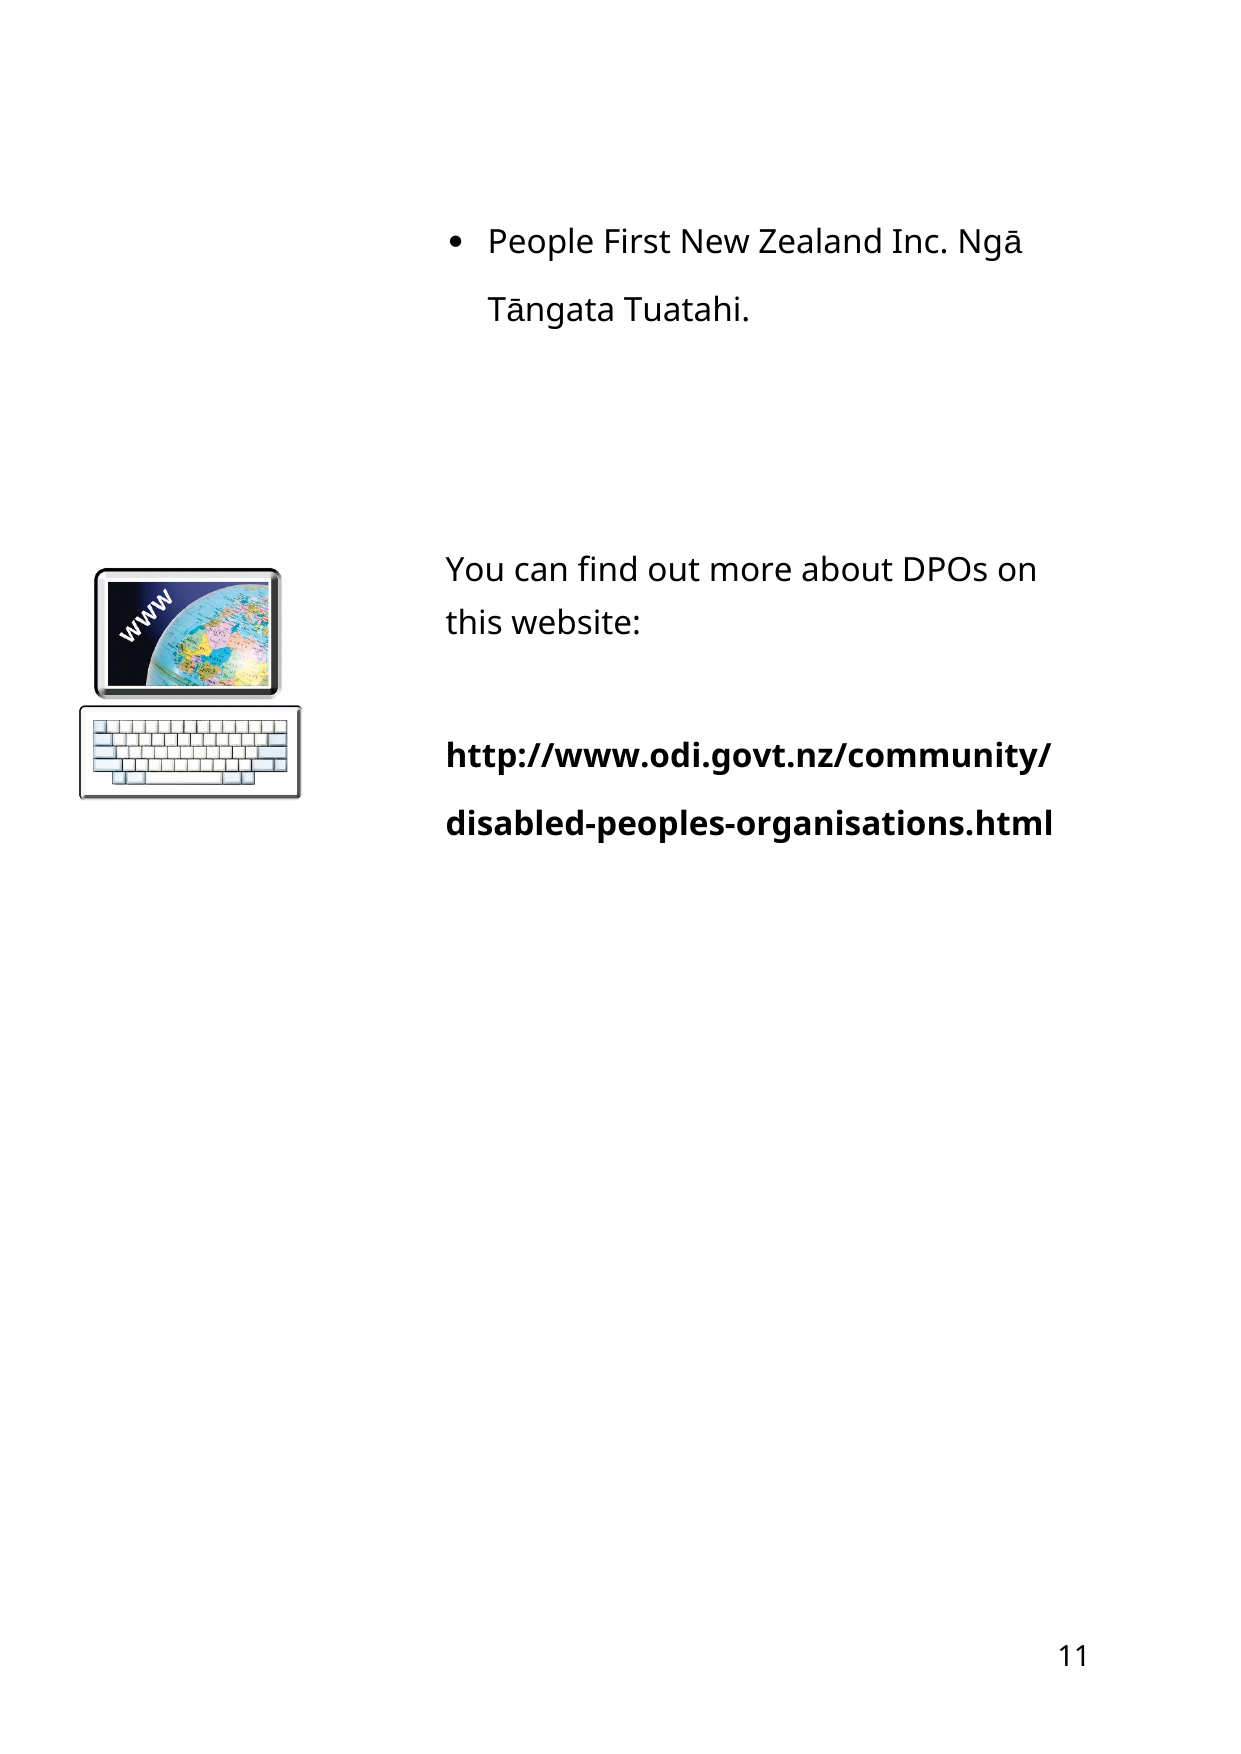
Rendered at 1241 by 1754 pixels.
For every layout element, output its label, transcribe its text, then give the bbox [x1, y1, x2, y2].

list People First New Zealand Inc. Ngā Tāngata Tuatahi. [450, 218, 1090, 332]
picture [78, 567, 303, 801]
text http://www.odi.govt.nz/community/disabled-peoples-organisations.html [445, 732, 1090, 846]
list You can find out more about DPOs on this website: [445, 546, 1090, 644]
